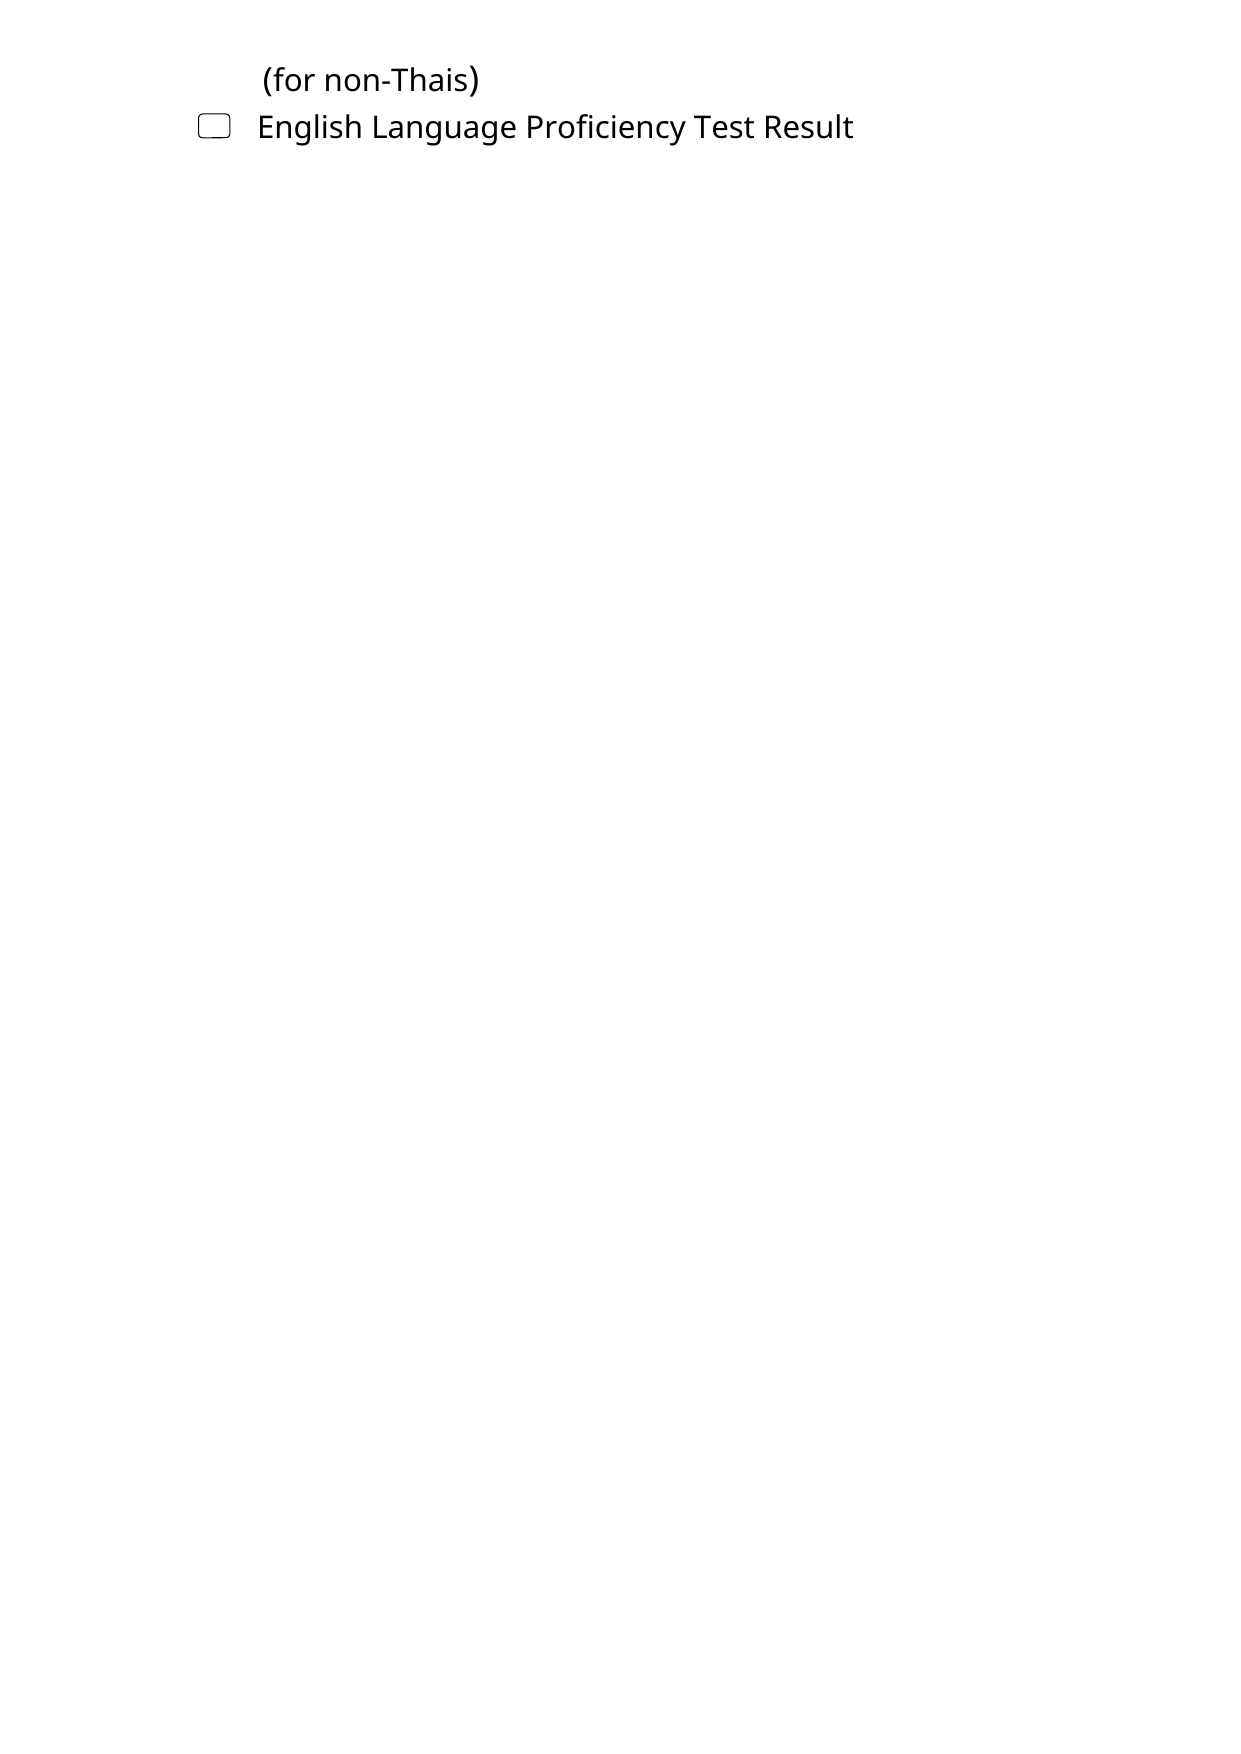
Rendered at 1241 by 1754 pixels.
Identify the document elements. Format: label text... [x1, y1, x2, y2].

text English Language Proficiency Test Result [47, 105, 1165, 148]
text (for non-Thais) [122, 53, 1165, 101]
